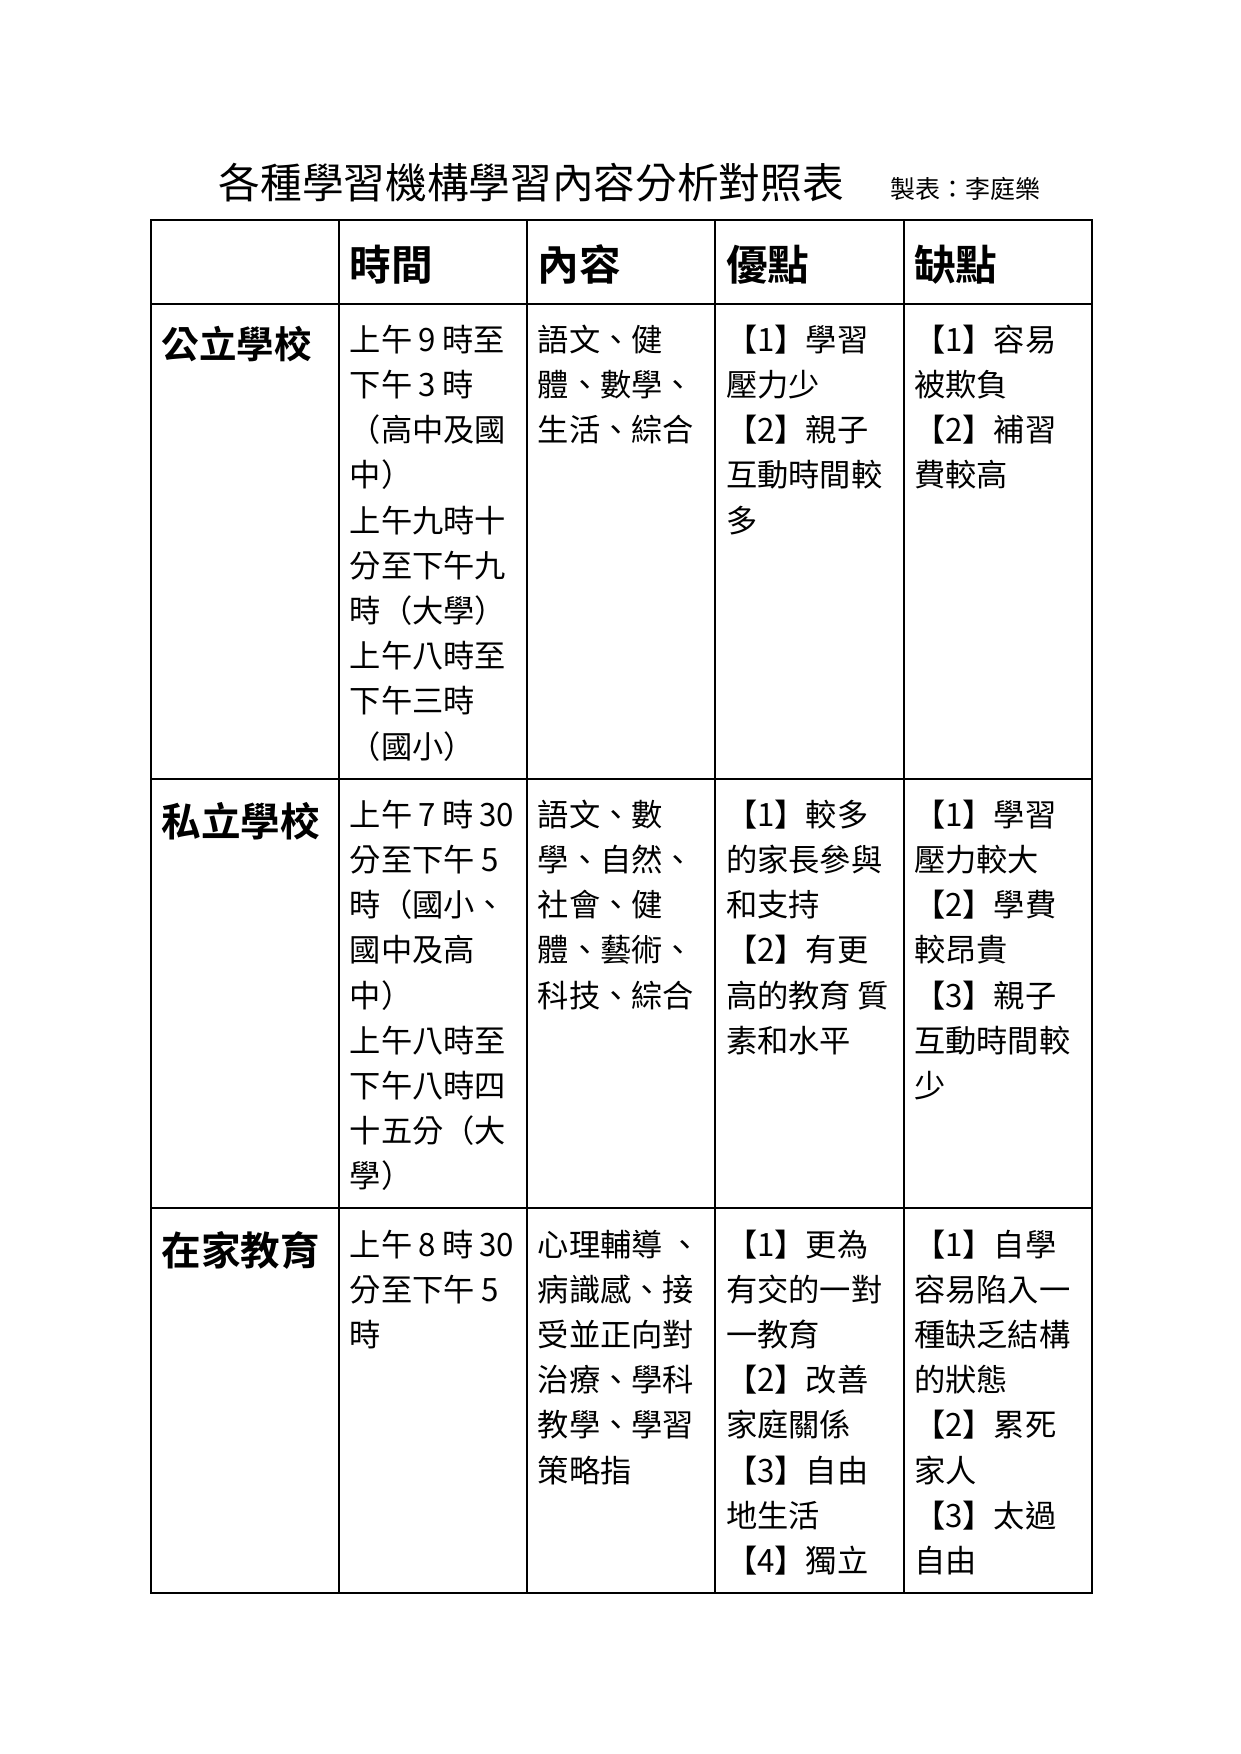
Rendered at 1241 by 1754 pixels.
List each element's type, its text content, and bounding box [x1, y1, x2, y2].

table_cell 私立學校 [152, 780, 338, 1207]
table_header [152, 221, 338, 302]
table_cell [528, 1209, 714, 1592]
table_cell 上午9時至下午3時（高中及國中） 上午九時十分至下午九時（大學） 上午八時至下午三時（國小） [340, 305, 526, 777]
table_header 優點 [716, 221, 903, 302]
table_header 缺點 [905, 221, 1091, 302]
table_cell 【1】學習壓力較大 【2】學費較昂貴 【3】親子互動時間較少 [905, 780, 1091, 1207]
table_header 時間 [340, 221, 526, 302]
text 各種學習機構學習內容分析對照表 製表：李庭樂 [150, 150, 1090, 210]
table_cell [716, 1209, 903, 1592]
table_cell 【1】容易被欺負 【2】補習費較高 [905, 305, 1091, 777]
table_cell 上午8時30分至下午5時 [340, 1209, 526, 1592]
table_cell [905, 1209, 1091, 1592]
table_cell 上午7時30分至下午5時（國小、國中及高中） 上午八時至下午八時四十五分（大學） [340, 780, 526, 1207]
table_cell 公立學校 [152, 305, 338, 777]
table_cell 【1】較多的家長參與和支持 【2】有更高的教育 質素和水平 [716, 780, 903, 1207]
table_header 內容 [528, 221, 714, 302]
table_cell 【1】學習壓力少 【2】親子互動時間較多 [716, 305, 903, 777]
table_cell 語文、數學、自然、社會、健體、藝術、科技、綜合 [528, 780, 714, 1207]
table_cell 在家教育 [152, 1209, 338, 1592]
table_cell 語文、健體、數學、生活、綜合 [528, 305, 714, 777]
